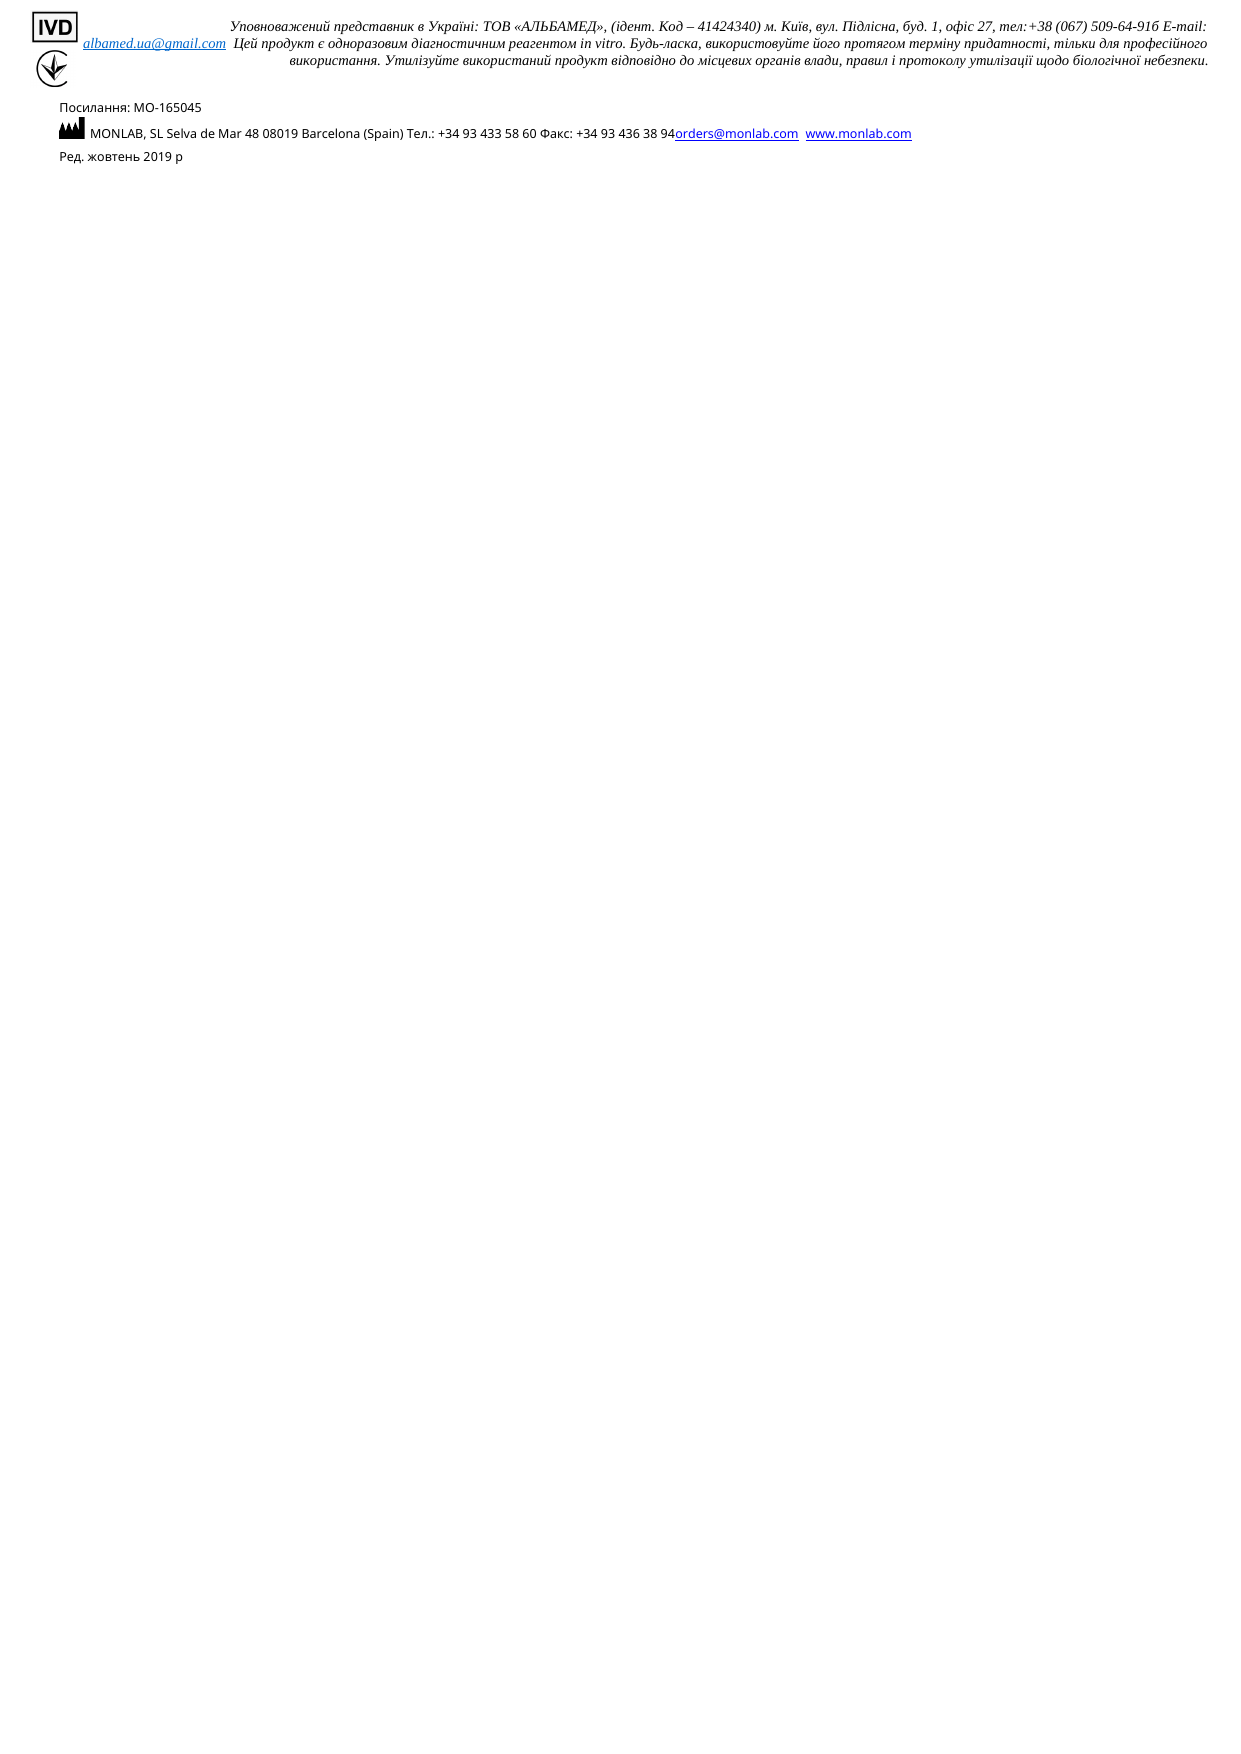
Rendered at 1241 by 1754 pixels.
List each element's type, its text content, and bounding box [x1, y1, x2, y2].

text MONLAB, SL Selva de Mar 48 08019 Barcelona (Spain) Тел.: +34 93 433 58 60 Факс: +34 93 436 38 94orders@monlab.com www.monlab.com [59, 117, 1209, 148]
text Посилання: MO-165045 [59, 99, 1209, 116]
text Ред. жовтень 2019 р [59, 148, 1209, 165]
picture [30, 50, 77, 88]
picture [59, 117, 85, 139]
picture [30, 10, 78, 43]
